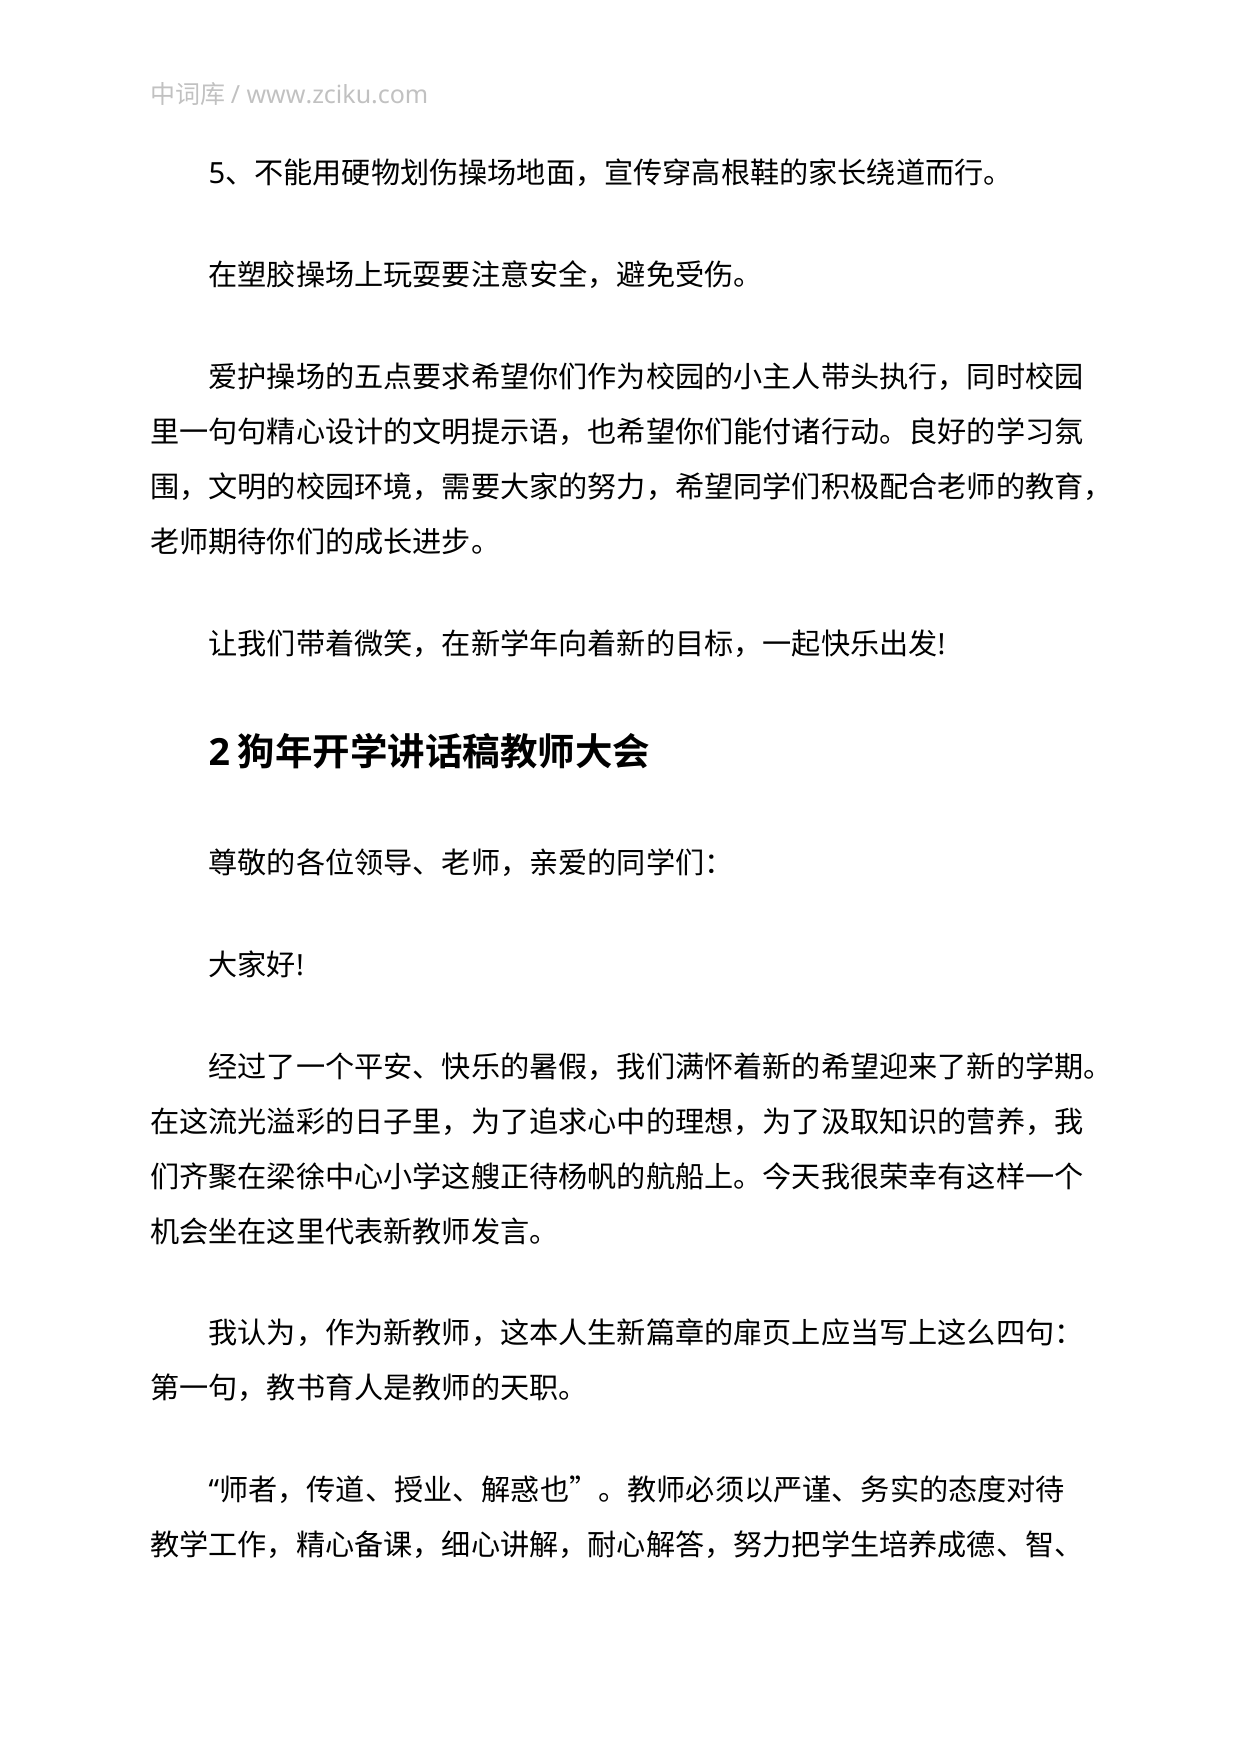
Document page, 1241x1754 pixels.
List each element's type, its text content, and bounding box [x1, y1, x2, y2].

text 让我们带着微笑，在新学年向着新的目标，一起快乐出发! [150, 620, 1090, 663]
text 在塑胶操场上玩耍要注意安全，避免受伤。 [150, 252, 1090, 294]
text 2狗年开学讲话稿教师大会 [150, 722, 1090, 777]
text 5、不能用硬物划伤操场地面，宣传穿高根鞋的家长绕道而行。 [150, 150, 1090, 192]
text 经过了一个平安、快乐的暑假，我们满怀着新的希望迎来了新的学期。在这流光溢彩的日子里，为了追求心中的理想，为了汲取知识的营养，我们齐聚在梁徐中心小学这艘正待杨帆的航船上。今天我很荣幸有这样一个机会坐在这里代表新教师发言。 [150, 1043, 1090, 1251]
text 尊敬的各位领导、老师，亲爱的同学们： [150, 840, 1090, 882]
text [150, 1467, 1090, 1564]
text 我认为，作为新教师，这本人生新篇章的扉页上应当写上这么四句： 第一句，教书育人是教师的天职。 [150, 1310, 1090, 1407]
text 爱护操场的五点要求希望你们作为校园的小主人带头执行，同时校园里一句句精心设计的文明提示语，也希望你们能付诸行动。良好的学习氛围，文明的校园环境，需要大家的努力，希望同学们积极配合老师的教育，老师期待你们的成长进步。 [150, 354, 1090, 561]
text 大家好! [150, 942, 1090, 984]
